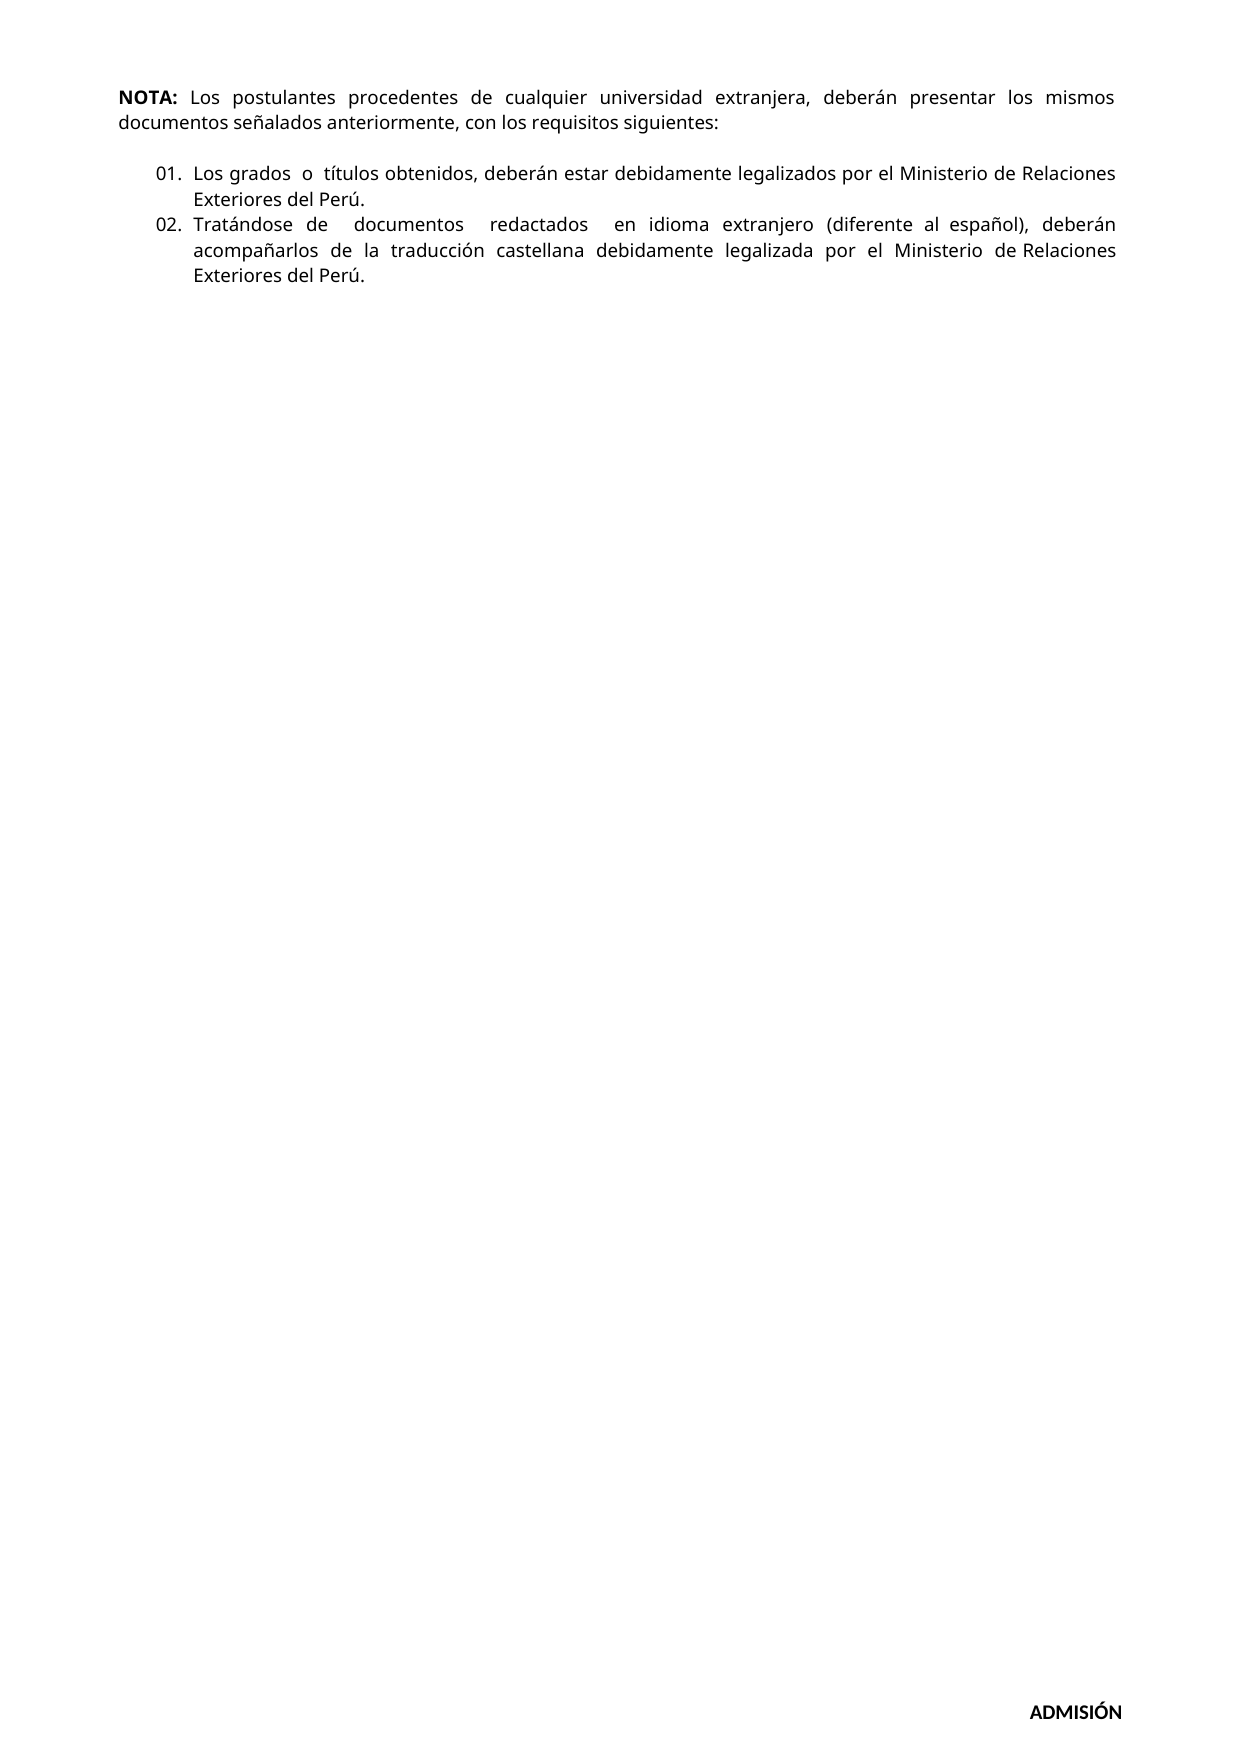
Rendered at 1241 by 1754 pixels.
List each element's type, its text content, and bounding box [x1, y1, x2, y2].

list Los grados o títulos obtenidos, deberán estar debidamente legalizados por el Ministerio de Relaciones Exteriores del Perú. [156, 161, 1116, 212]
text NOTA: Los postulantes procedentes de cualquier universidad extranjera, deberán presentar los mismos documentos señalados anteriormente, con los requisitos siguientes: [118, 84, 1116, 135]
list Tratándose de documentos redactados en idioma extranjero (diferente al español), deberán acompañarlos de la traducción castellana debidamente legalizada por el Ministerio de Relaciones Exteriores del Perú. [156, 212, 1116, 288]
